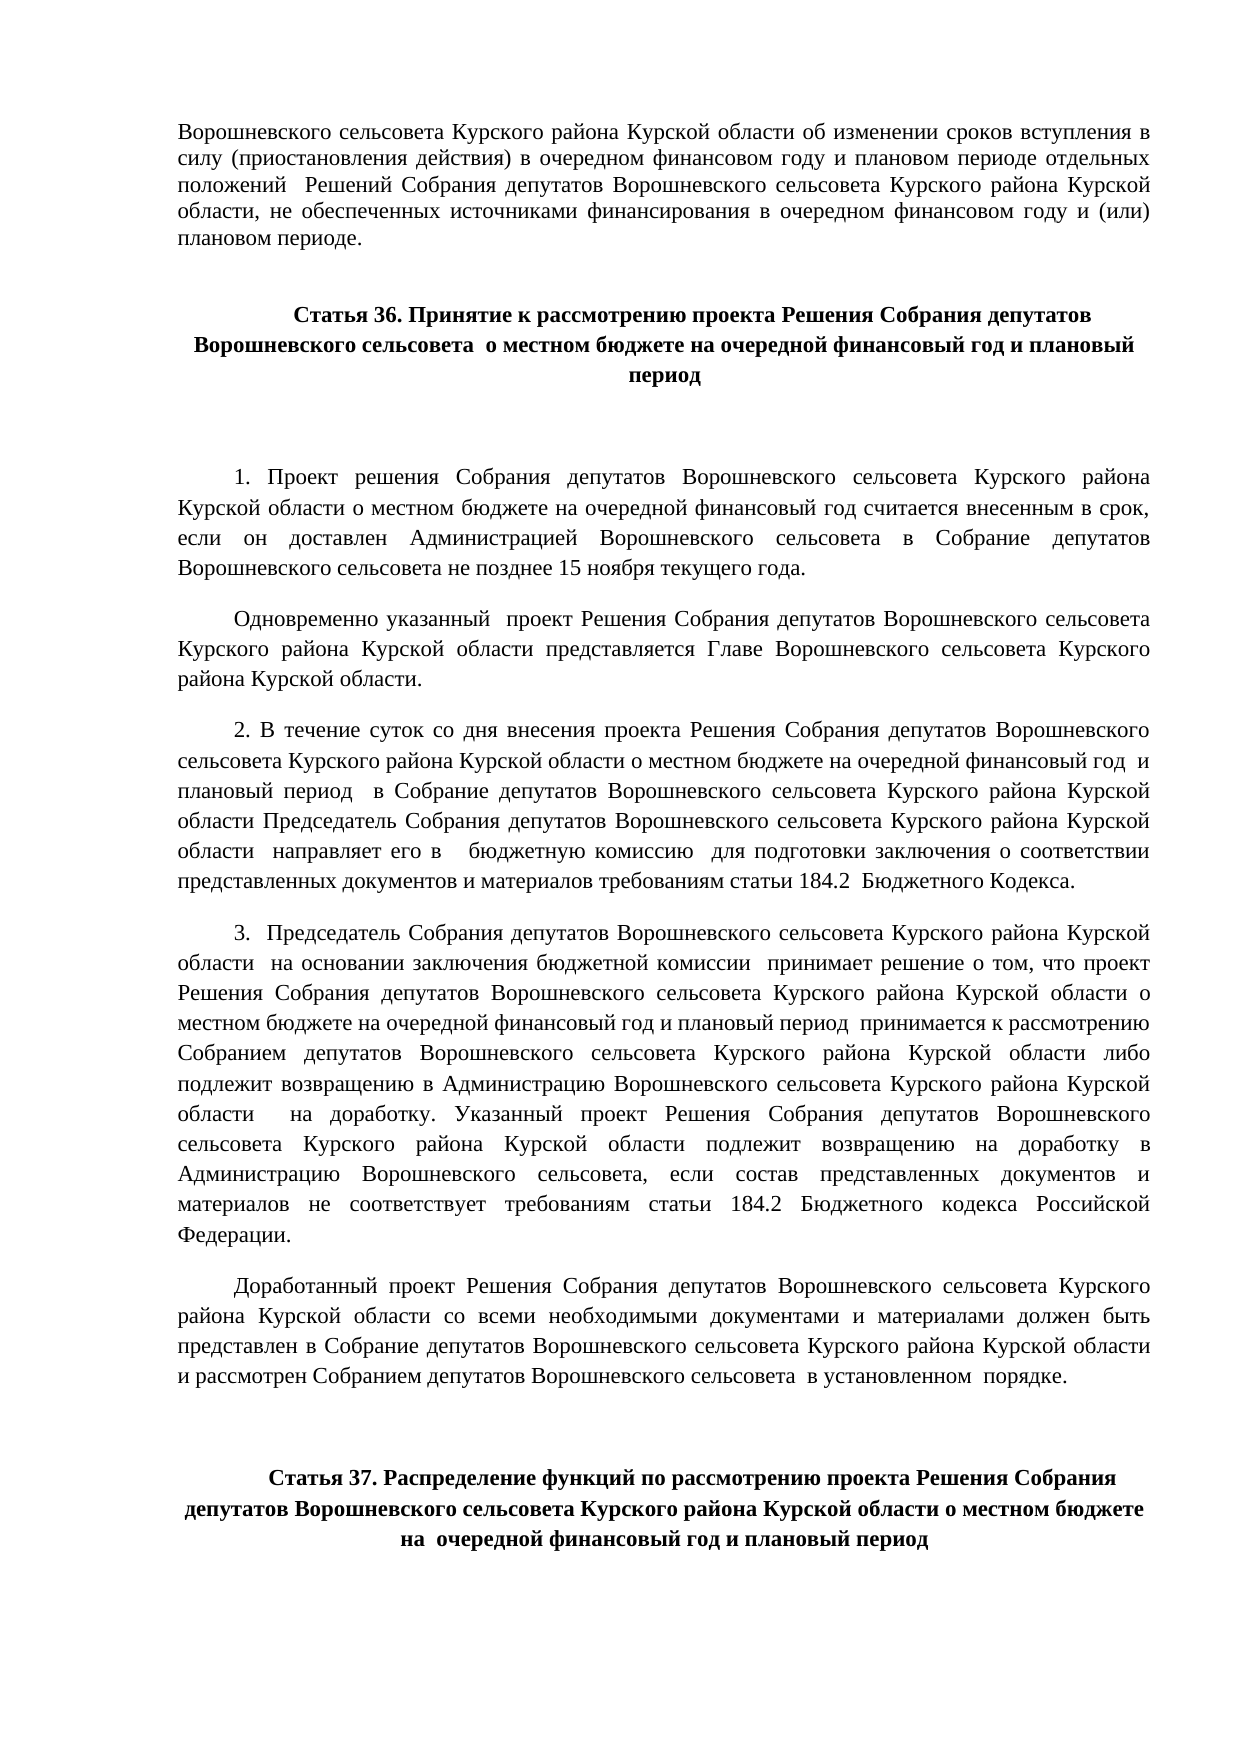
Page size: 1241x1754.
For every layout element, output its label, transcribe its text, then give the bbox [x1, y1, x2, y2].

text Статья 37. Распределение функций по рассмотрению проекта Решения Собрания депутатов Ворошневского сельсовета Курского района Курской области о местном бюджете на очередной финансовый год и плановый период [177, 1464, 1152, 1551]
text Статья 36. Принятие к рассмотрению проекта Решения Собрания депутатов Ворошневского сельсовета о местном бюджете на очередной финансовый год и плановый период [177, 301, 1152, 388]
text 2. В течение суток со дня внесения проекта Решения Собрания депутатов Ворошневского сельсовета Курского района Курской области о местном бюджете на очередной финансовый год и плановый период в Собрание депутатов Ворошневского сельсовета Курского района Курской области Председатель Собрания депутатов Ворошневского сельсовета Курского района Курской области направляет его в бюджетную комиссию для подготовки заключения о соответствии представленных документов и материалов требованиям статьи 184.2 Бюджетного Кодекса. [177, 717, 1152, 894]
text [177, 118, 1152, 250]
text 1. Проект решения Собрания депутатов Ворошневского сельсовета Курского района Курской области о местном бюджете на очередной финансовый год считается внесенным в срок, если он доставлен Администрацией Ворошневского сельсовета в Собрание депутатов Ворошневского сельсовета не позднее 15 ноября текущего года. [177, 463, 1152, 580]
text 3. Председатель Собрания депутатов Ворошневского сельсовета Курского района Курской области на основании заключения бюджетной комиссии принимает решение о том, что проект Решения Собрания депутатов Ворошневского сельсовета Курского района Курской области о местном бюджете на очередной финансовый год и плановый период принимается к рассмотрению Собранием депутатов Ворошневского сельсовета Курского района Курской области либо подлежит возвращению в Администрацию Ворошневского сельсовета Курского района Курской области на доработку. Указанный проект Решения Собрания депутатов Ворошневского сельсовета Курского района Курской области подлежит возвращению на доработку в Администрацию Ворошневского сельсовета, если состав представленных документов и материалов не соответствует требованиям статьи 184.2 Бюджетного кодекса Российской Федерации. [177, 919, 1152, 1247]
text Доработанный проект Решения Собрания депутатов Ворошневского сельсовета Курского района Курской области со всеми необходимыми документами и материалами должен быть представлен в Собрание депутатов Ворошневского сельсовета Курского района Курской области и рассмотрен Собранием депутатов Ворошневского сельсовета в установленном порядке. [177, 1272, 1152, 1389]
text Одновременно указанный проект Решения Собрания депутатов Ворошневского сельсовета Курского района Курской области представляется Главе Ворошневского сельсовета Курского района Курской области. [177, 605, 1152, 692]
